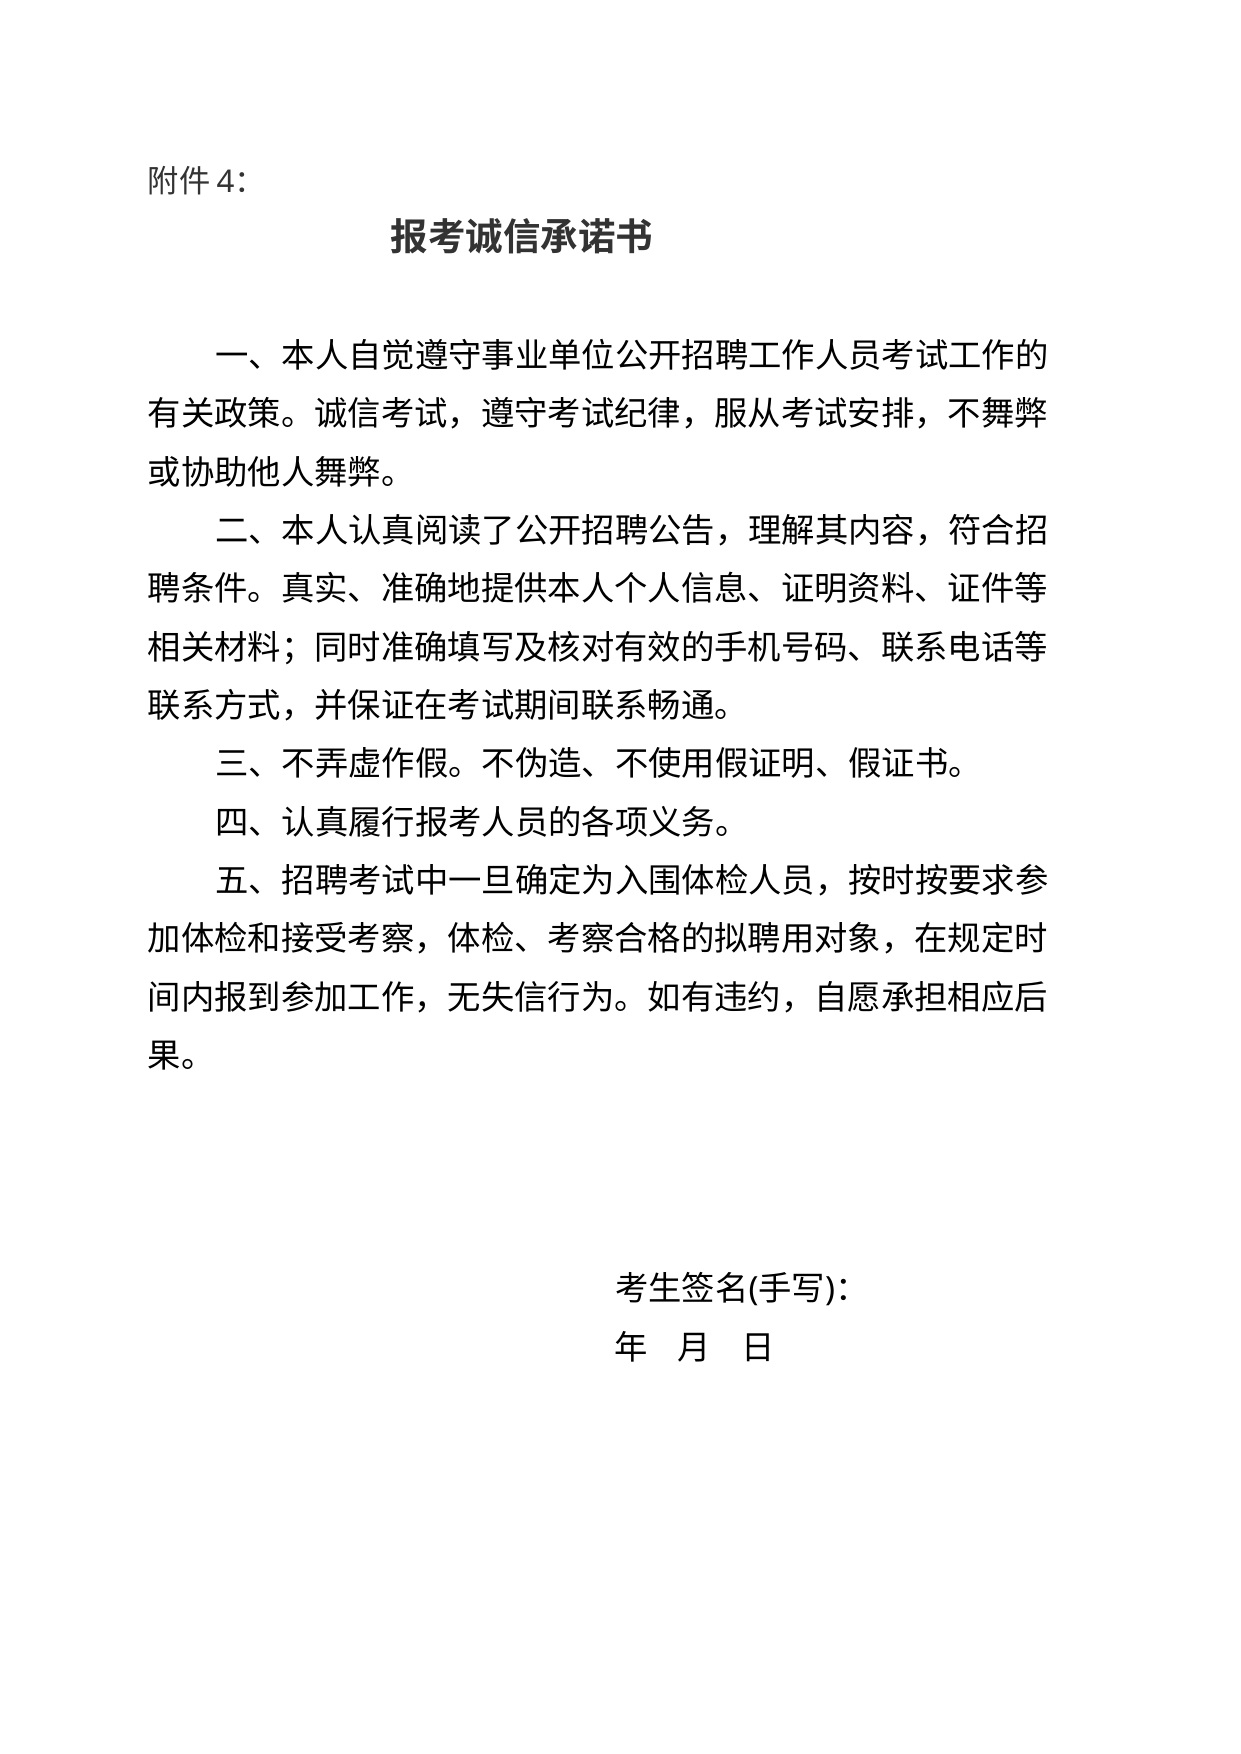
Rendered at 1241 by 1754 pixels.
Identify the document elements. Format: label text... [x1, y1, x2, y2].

text 附件4： [148, 146, 1078, 204]
text 四、认真履行报考人员的各项义务。 [148, 787, 1078, 846]
text 五、招聘考试中一旦确定为入围体检人员，按时按要求参加体检和接受考察，体检、考察合格的拟聘用对象，在规定时间内报到参加工作，无失信行为。如有违约，自愿承担相应后果。 [148, 846, 1078, 1079]
text 三、不弄虚作假。不伪造、不使用假证明、假证书。 [148, 729, 1078, 787]
text 报考诚信承诺书 [148, 204, 1078, 262]
text 二、本人认真阅读了公开招聘公告，理解其内容，符合招聘条件。真实、准确地提供本人个人信息、证明资料、证件等相关材料；同时准确填写及核对有效的手机号码、联系电话等联系方式，并保证在考试期间联系畅通。 [148, 496, 1078, 729]
text 年 月 日 [148, 1312, 1078, 1377]
text 考生签名(手写)： [148, 1254, 1078, 1312]
text 一、本人自觉遵守事业单位公开招聘工作人员考试工作的有关政策。诚信考试，遵守考试纪律，服从考试安排，不舞弊或协助他人舞弊。 [148, 321, 1078, 496]
